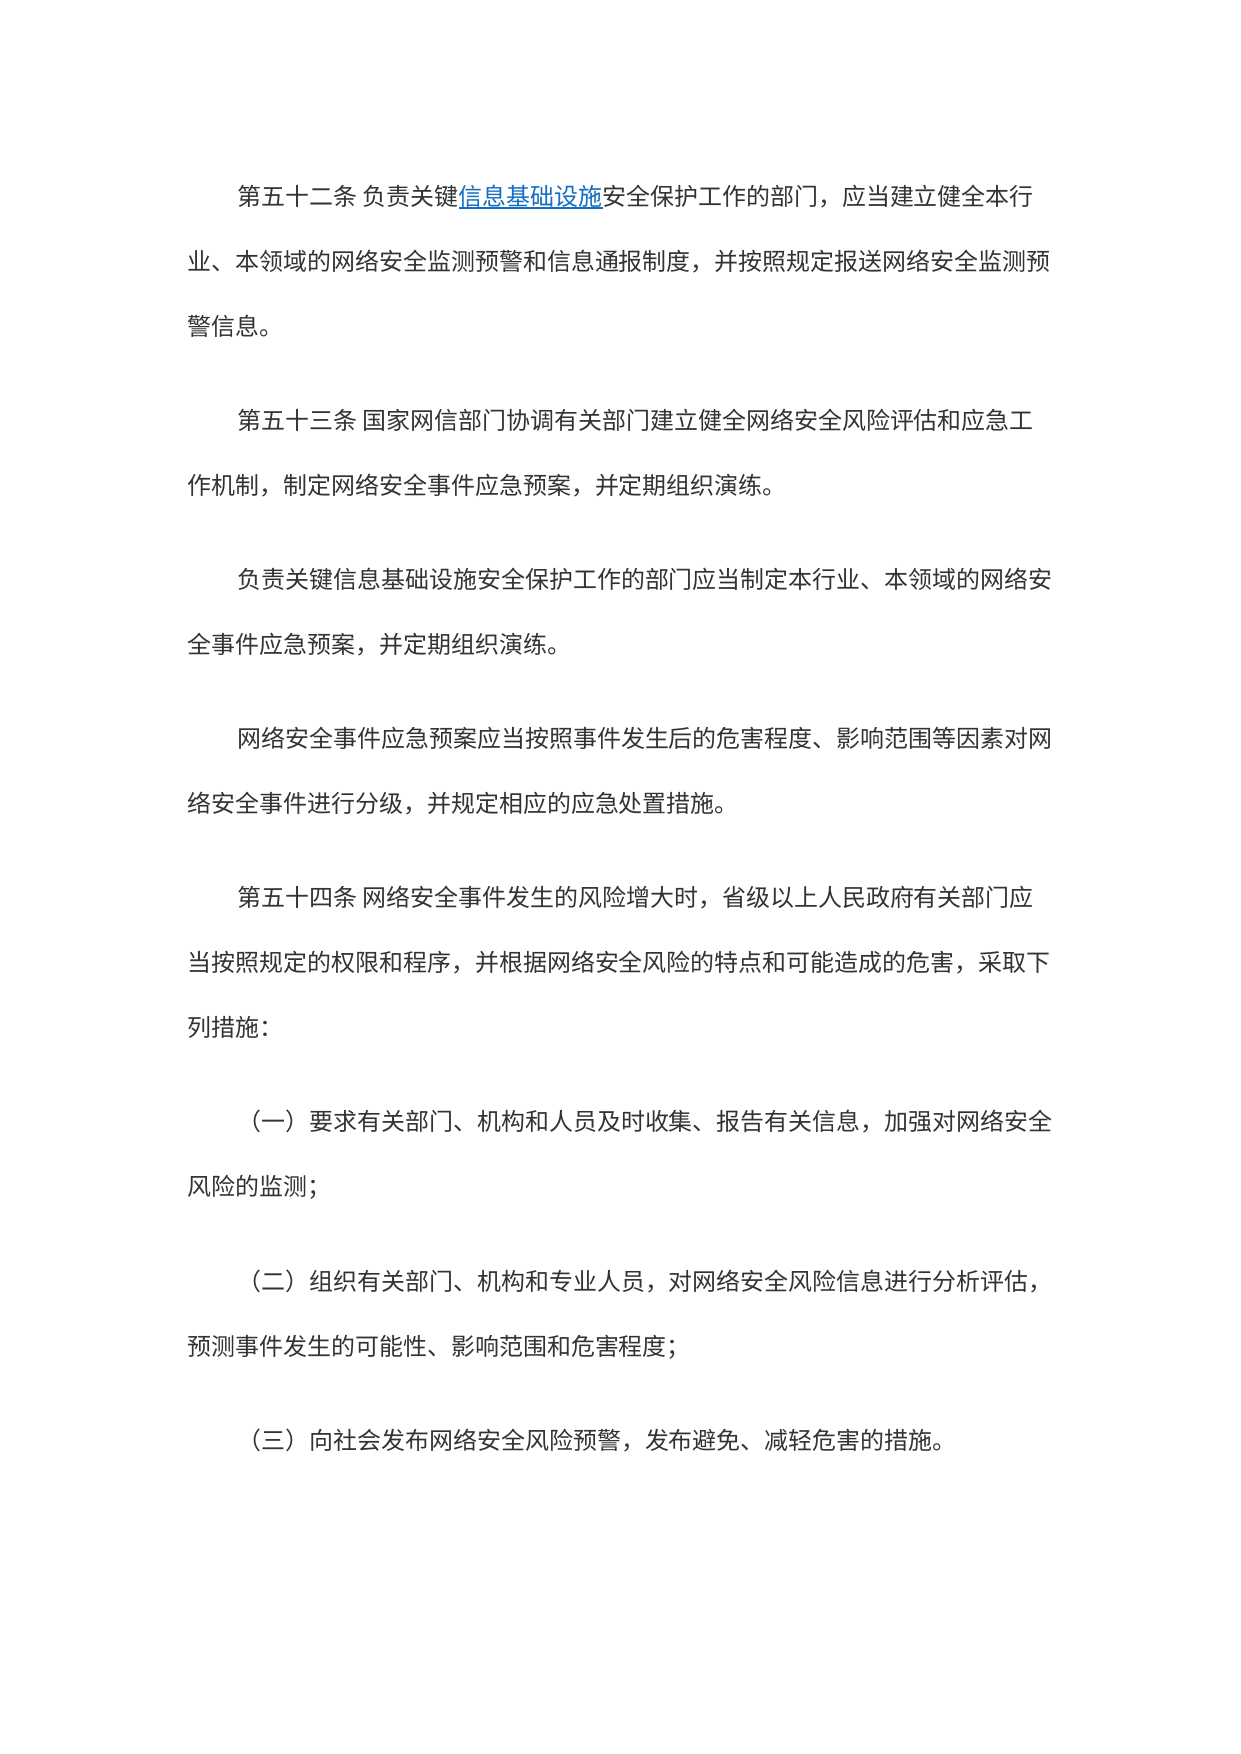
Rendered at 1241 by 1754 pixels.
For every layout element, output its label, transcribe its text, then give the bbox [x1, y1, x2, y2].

text 第五十四条 网络安全事件发生的风险增大时，省级以上人民政府有关部门应当按照规定的权限和程序，并根据网络安全风险的特点和可能造成的危害，采取下列措施： [187, 864, 1053, 1059]
text 第五十三条 国家网信部门协调有关部门建立健全网络安全风险评估和应急工作机制，制定网络安全事件应急预案，并定期组织演练。 [187, 386, 1053, 516]
text （一）要求有关部门、机构和人员及时收集、报告有关信息，加强对网络安全风险的监测； [187, 1088, 1053, 1218]
text （二）组织有关部门、机构和专业人员，对网络安全风险信息进行分析评估，预测事件发生的可能性、影响范围和危害程度； [187, 1247, 1053, 1377]
text （三）向社会发布网络安全风险预警，发布避免、减轻危害的措施。 [187, 1406, 1053, 1471]
text 第五十二条 负责关键信息基础设施安全保护工作的部门，应当建立健全本行业、本领域的网络安全监测预警和信息通报制度，并按照规定报送网络安全监测预警信息。 [187, 162, 1053, 357]
text 网络安全事件应急预案应当按照事件发生后的危害程度、影响范围等因素对网络安全事件进行分级，并规定相应的应急处置措施。 [187, 704, 1053, 834]
text 负责关键信息基础设施安全保护工作的部门应当制定本行业、本领域的网络安全事件应急预案，并定期组织演练。 [187, 545, 1053, 675]
